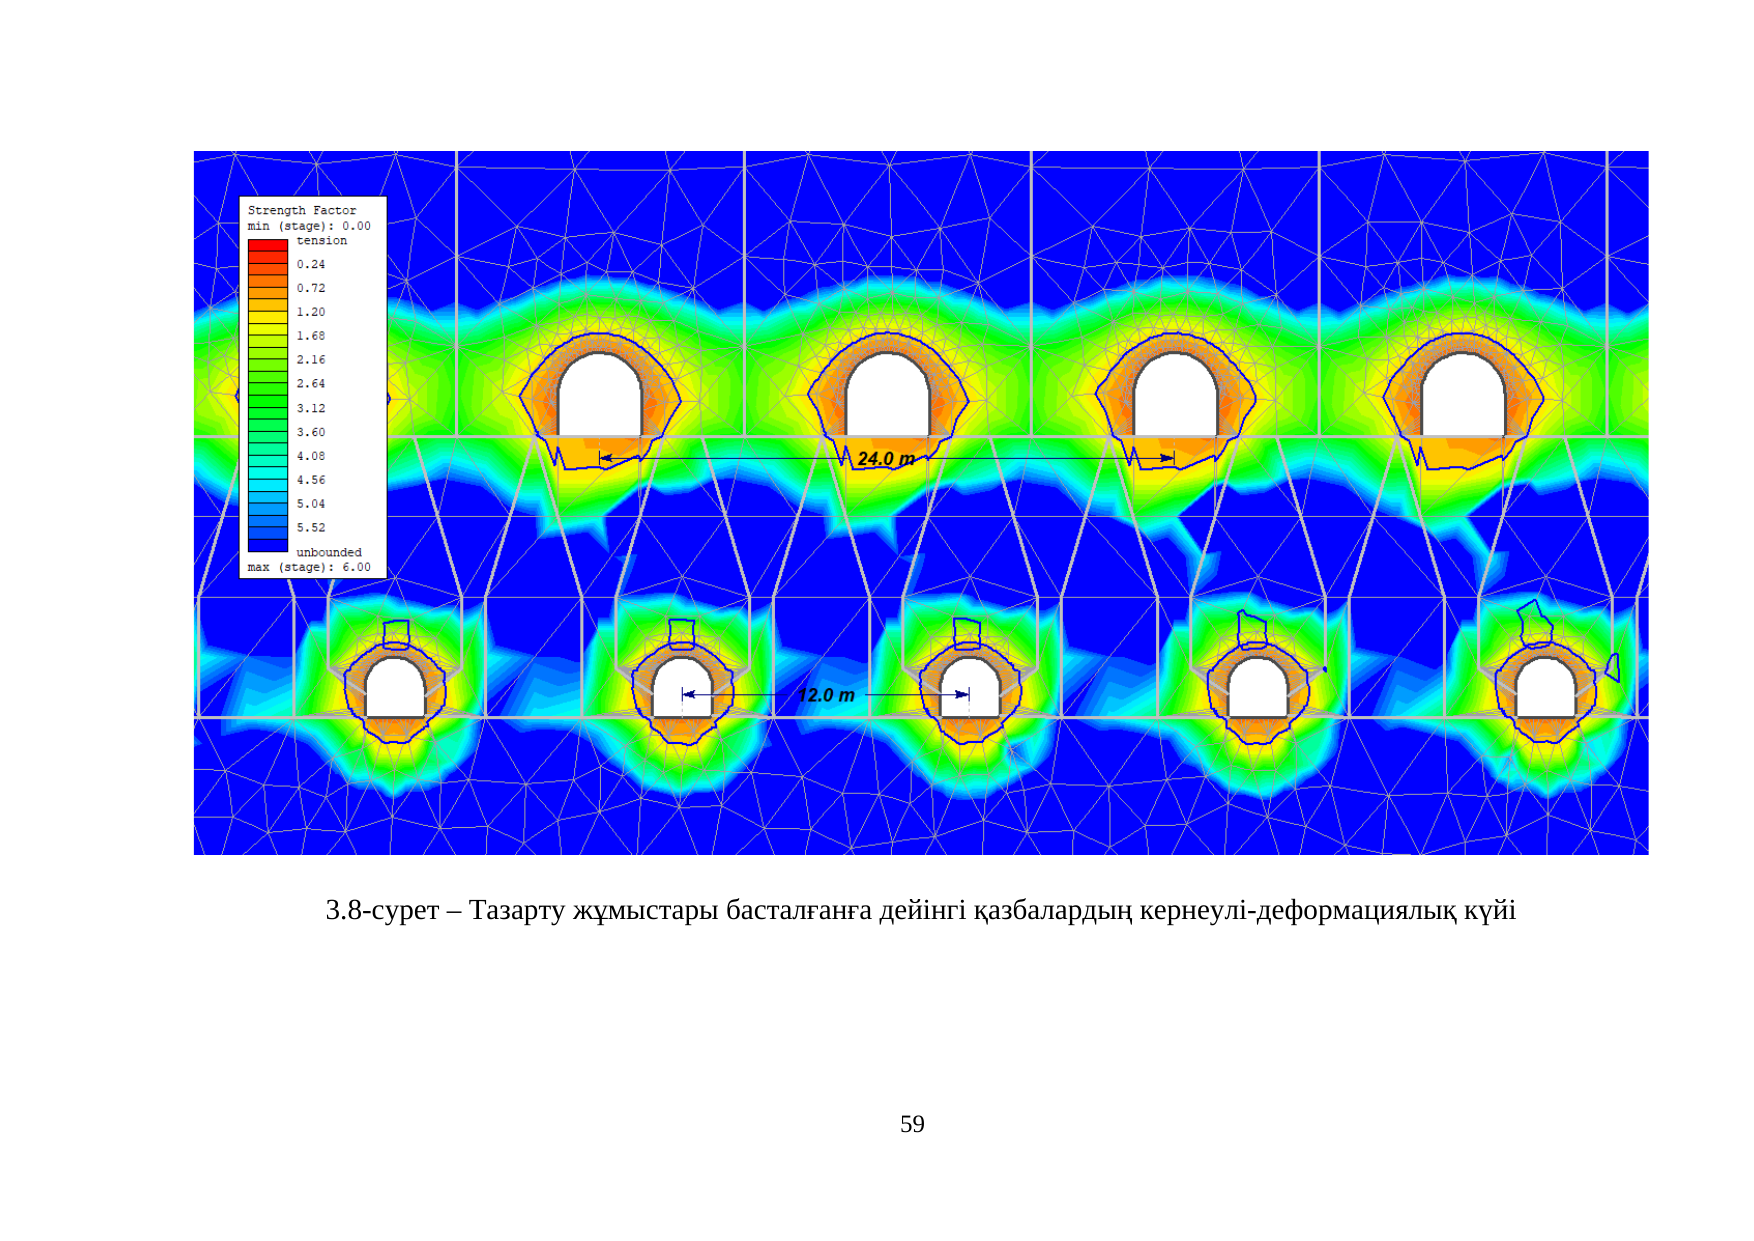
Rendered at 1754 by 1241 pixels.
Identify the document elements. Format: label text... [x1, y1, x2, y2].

picture [193, 151, 1649, 855]
text 3.8-сурет – Тазарту жұмыстары басталғанға дейінгі қазбалардың кернеулі-деформациялық күйі [177, 892, 1665, 926]
